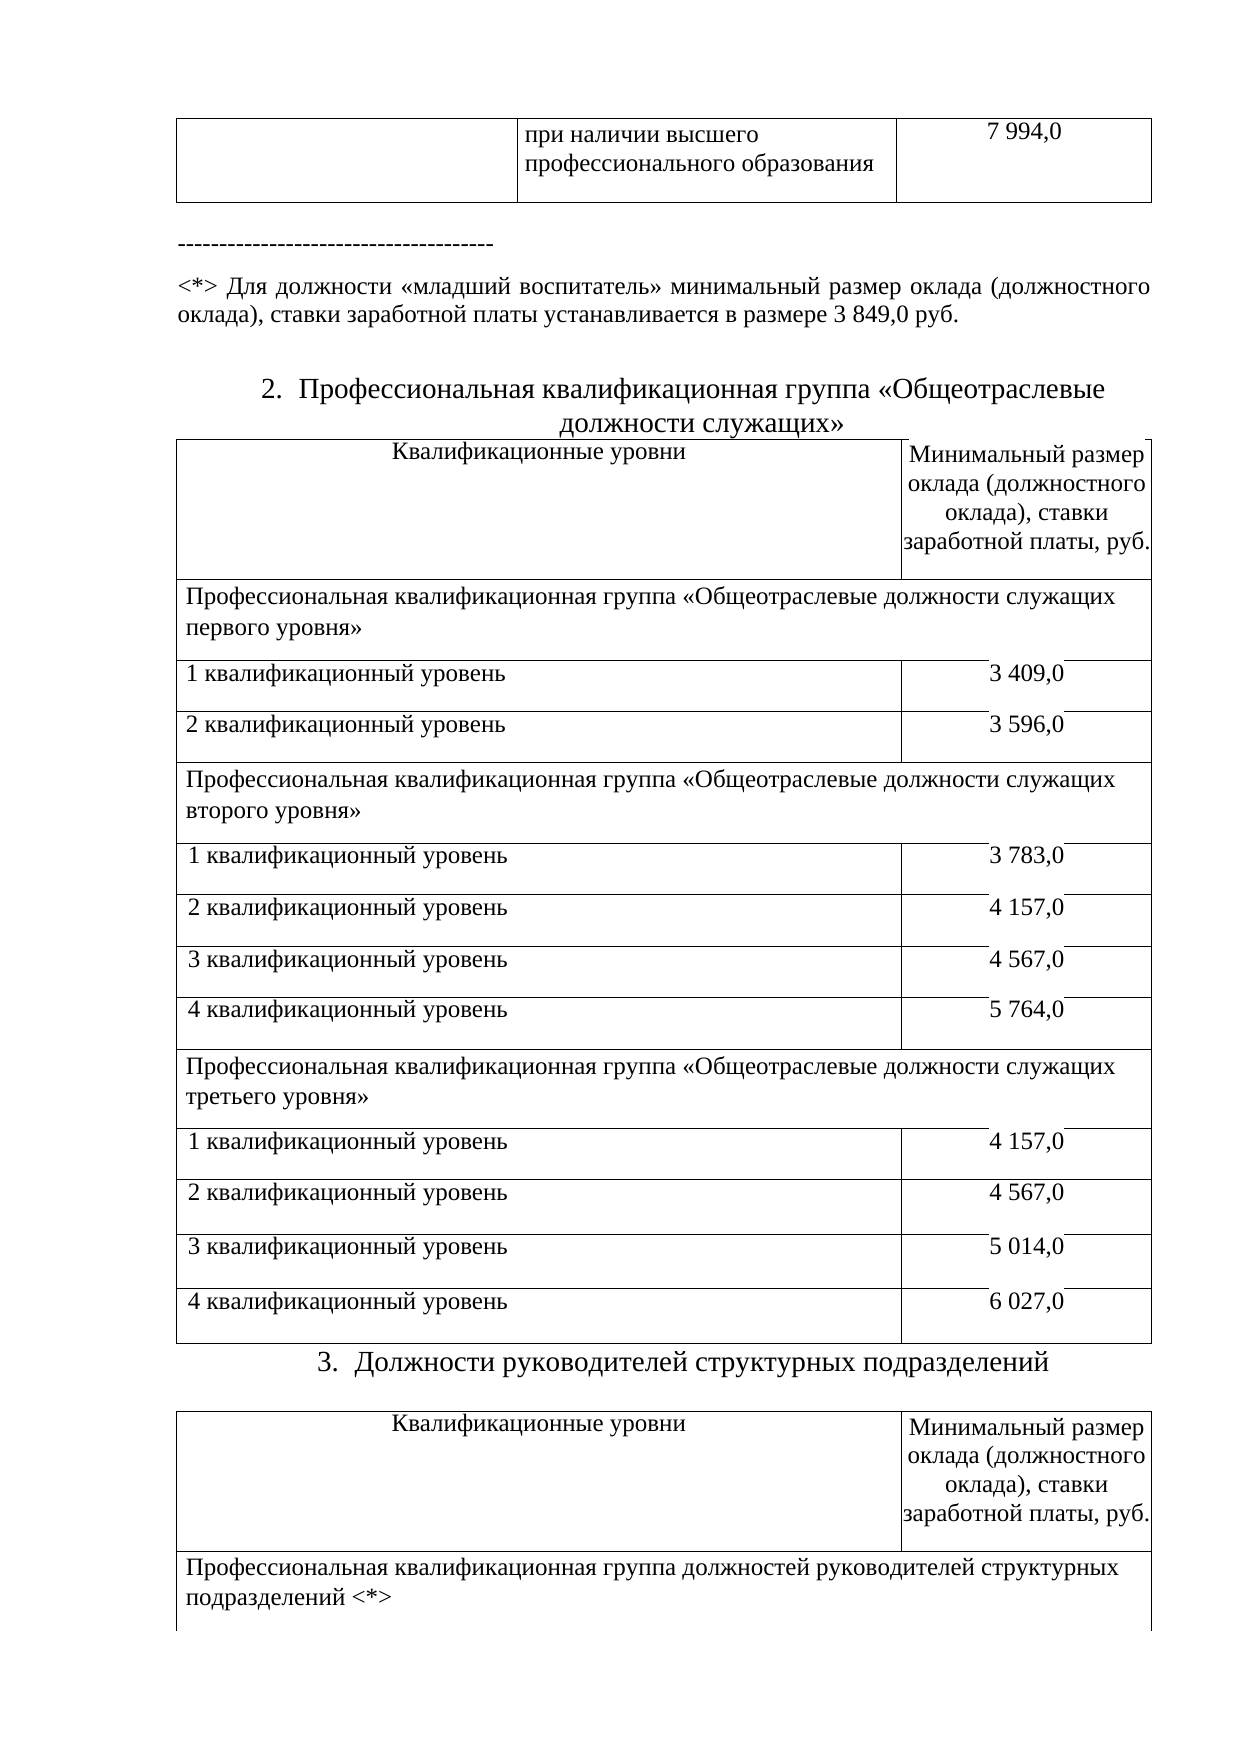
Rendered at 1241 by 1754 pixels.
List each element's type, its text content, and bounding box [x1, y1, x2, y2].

table_header Квалификационные уровни [177, 440, 901, 579]
table_cell 7 994,0 [897, 119, 1151, 202]
table_cell 4 567,0 [902, 1180, 1151, 1234]
text <*> Для должности «младший воспитатель» минимальный размер оклада (должностного оклада), ставки заработной платы устанавливается в размере 3 849,0 руб. [177, 271, 1152, 328]
table_cell 2 квалификационный уровень [177, 712, 901, 762]
table_cell 4 157,0 [902, 1129, 1151, 1179]
table_cell 1 квалификационный уровень [177, 661, 901, 711]
table_cell 4 567,0 [902, 947, 1151, 997]
list Профессиональная квалификационная группа «Общеотраслевые должности служащих» [215, 371, 1152, 438]
list Должности руководителей структурных подразделений [215, 1344, 1152, 1377]
table_cell 1 квалификационный уровень [177, 1129, 901, 1179]
table_cell 3 квалификационный уровень [177, 947, 901, 997]
table_cell 2 квалификационный уровень [177, 895, 901, 946]
table_cell 2 квалификационный уровень [177, 1180, 901, 1234]
table_cell 6 027,0 [902, 1289, 1151, 1343]
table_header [177, 119, 517, 202]
table_header Квалификационные уровни [177, 1412, 901, 1551]
table_cell Профессиональная квалификационная группа «Общеотраслевые должности служащих третьего уровня» [177, 1050, 1151, 1128]
table_cell 3 596,0 [902, 712, 1151, 762]
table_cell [518, 119, 896, 202]
table_cell 4 157,0 [902, 895, 1151, 946]
table_header Минимальный размер оклада (должностного оклада), ставки заработной платы, руб. [902, 1412, 1151, 1551]
table_cell 3 783,0 [902, 844, 1151, 894]
table_cell 5 014,0 [902, 1235, 1151, 1288]
table_cell 3 409,0 [902, 661, 1151, 711]
table_cell Профессиональная квалификационная группа «Общеотраслевые должности служащих первого уровня» [177, 580, 1151, 660]
table_header Минимальный размер оклада (должностного оклада), ставки заработной платы, руб. [902, 440, 1151, 579]
table_cell Профессиональная квалификационная группа «Общеотраслевые должности служащих второго уровня» [177, 763, 1151, 843]
text -------------------------------------- [177, 228, 1152, 256]
table_cell Профессиональная квалификационная группа должностей руководителей структурных подразделений <*> [177, 1552, 1151, 1631]
table_cell 4 квалификационный уровень [177, 1289, 901, 1343]
table_cell 5 764,0 [902, 998, 1151, 1049]
table_cell 3 квалификационный уровень [177, 1235, 901, 1288]
table_cell 4 квалификационный уровень [177, 998, 901, 1049]
table_cell 1 квалификационный уровень [177, 844, 901, 894]
